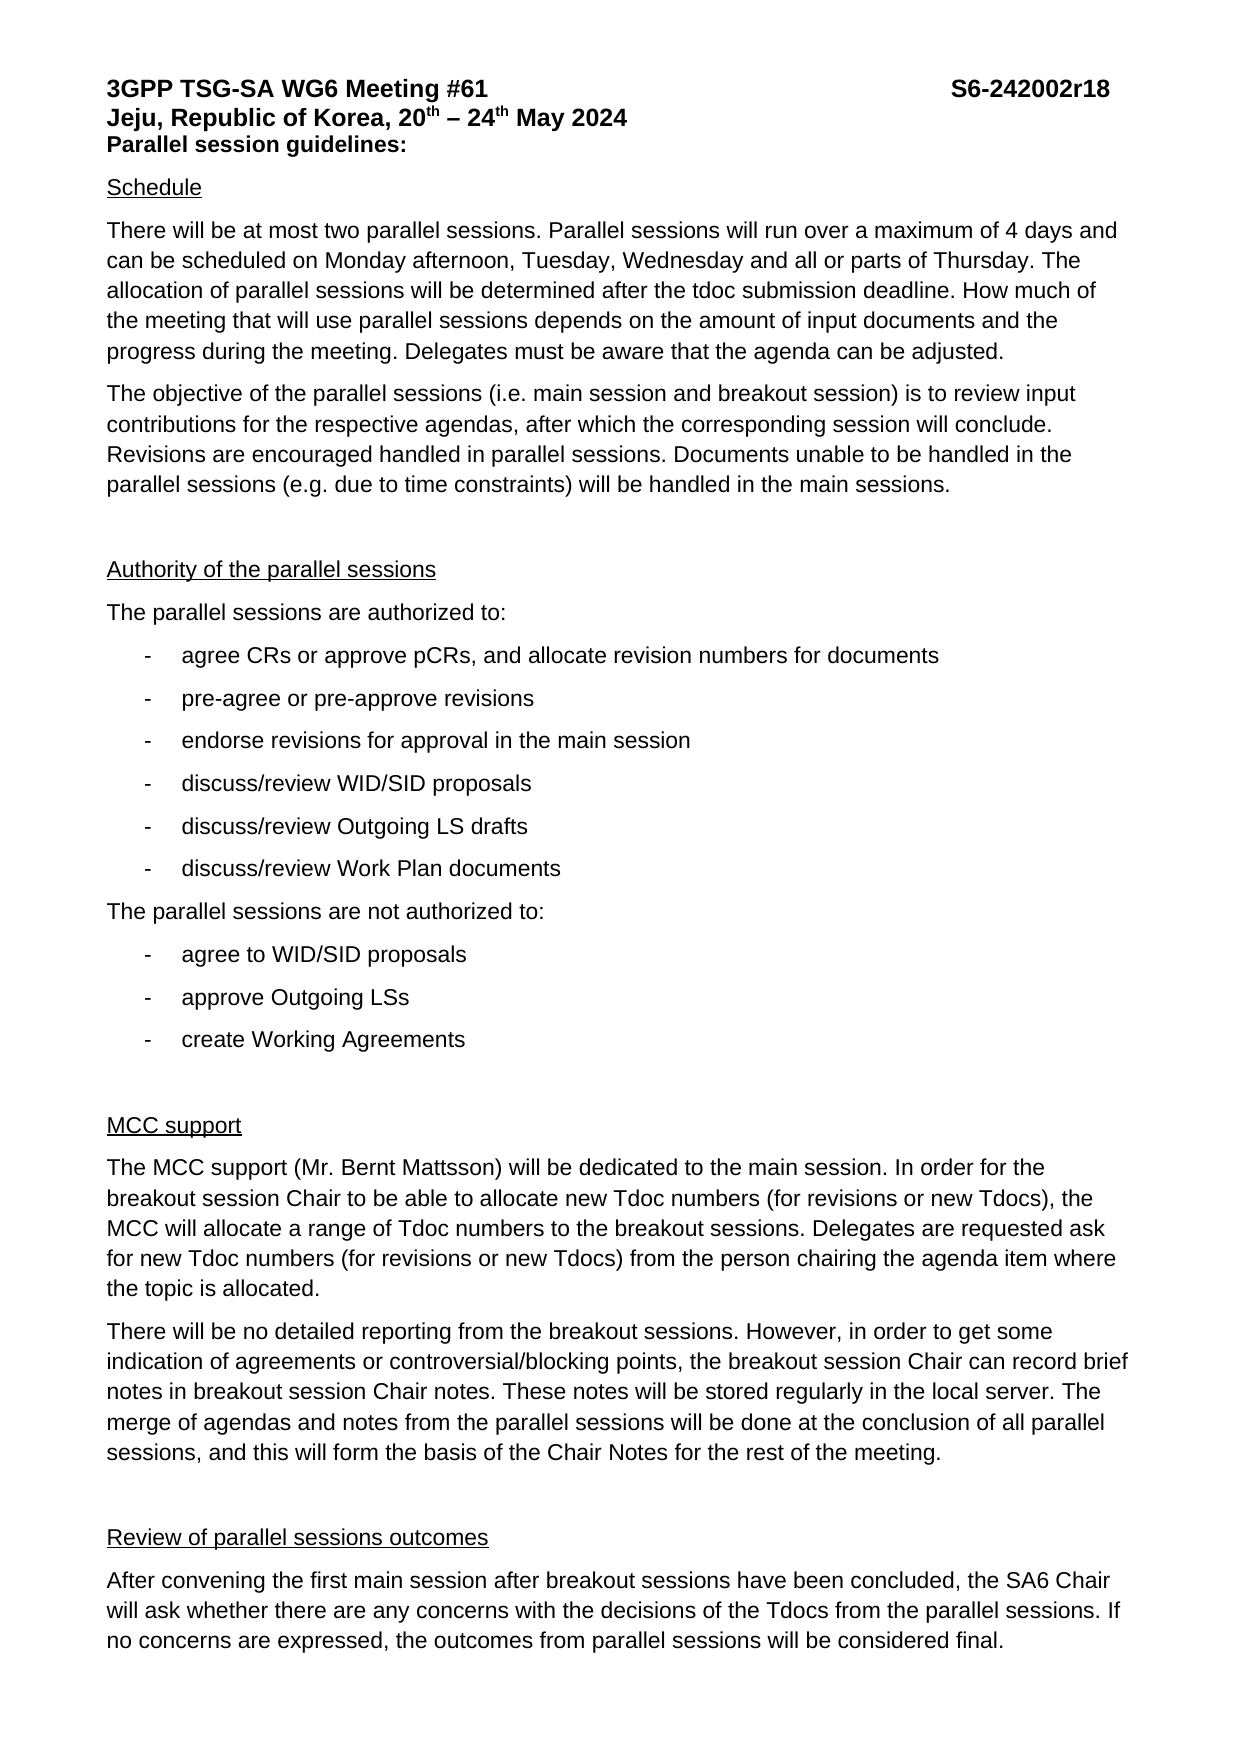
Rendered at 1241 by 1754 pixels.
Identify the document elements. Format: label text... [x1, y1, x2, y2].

text Authority of the parallel sessions [106, 556, 1134, 583]
text The objective of the parallel sessions (i.e. main session and breakout session) is to review input contributions for the respective agendas, after which the corresponding session will conclude. Revisions are encouraged handled in parallel sessions. Documents unable to be handled in the parallel sessions (e.g. due to time constraints) will be handled in the main sessions. [106, 380, 1134, 497]
text The MCC support (Mr. Bernt Mattsson) will be dedicated to the main session. In order for the breakout session Chair to be able to allocate new Tdoc numbers (for revisions or new Tdocs), the MCC will allocate a range of Tdoc numbers to the breakout sessions. Delegates are requested ask for new Tdoc numbers (for revisions or new Tdocs) from the person chairing the agenda item where the topic is allocated. [106, 1154, 1134, 1301]
list approve Outgoing LSs [144, 983, 1134, 1010]
text MCC support [106, 1112, 1134, 1138]
text The parallel sessions are authorized to: [106, 599, 1134, 625]
list create Working Agreements [144, 1026, 1134, 1052]
list discuss/review Work Plan documents [144, 855, 1134, 882]
text Schedule [106, 174, 1134, 200]
list discuss/review WID/SID proposals [144, 770, 1134, 796]
list pre-agree or pre-approve revisions [144, 684, 1134, 711]
text There will be no detailed reporting from the breakout sessions. However, in order to get some indication of agreements or controversial/blocking points, the breakout session Chair can record brief notes in breakout session Chair notes. These notes will be stored regularly in the local server. The merge of agendas and notes from the parallel sessions will be done at the conclusion of all parallel sessions, and this will form the basis of the Chair Notes for the rest of the meeting. [106, 1318, 1134, 1465]
text The parallel sessions are not authorized to: [106, 898, 1134, 924]
text Review of parallel sessions outcomes [106, 1524, 1134, 1550]
text There will be at most two parallel sessions. Parallel sessions will run over a maximum of 4 days and can be scheduled on Monday afternoon, Tuesday, Wednesday and all or parts of Thursday. The allocation of parallel sessions will be determined after the tdoc submission deadline. How much of the meeting that will use parallel sessions depends on the amount of input documents and the progress during the meeting. Delegates must be aware that the agenda can be adjusted. [106, 217, 1134, 364]
list endorse revisions for approval in the main session [144, 727, 1134, 753]
list agree to WID/SID proposals [144, 941, 1134, 967]
text After convening the first main session after breakout sessions have been concluded, the SA6 Chair will ask whether there are any concerns with the decisions of the Tdocs from the parallel sessions. If no concerns are expressed, the outcomes from parallel sessions will be considered final. [106, 1567, 1134, 1653]
text Parallel session guidelines: [106, 131, 1134, 158]
list discuss/review Outgoing LS drafts [144, 813, 1134, 839]
list agree CRs or approve pCRs, and allocate revision numbers for documents [144, 642, 1134, 668]
